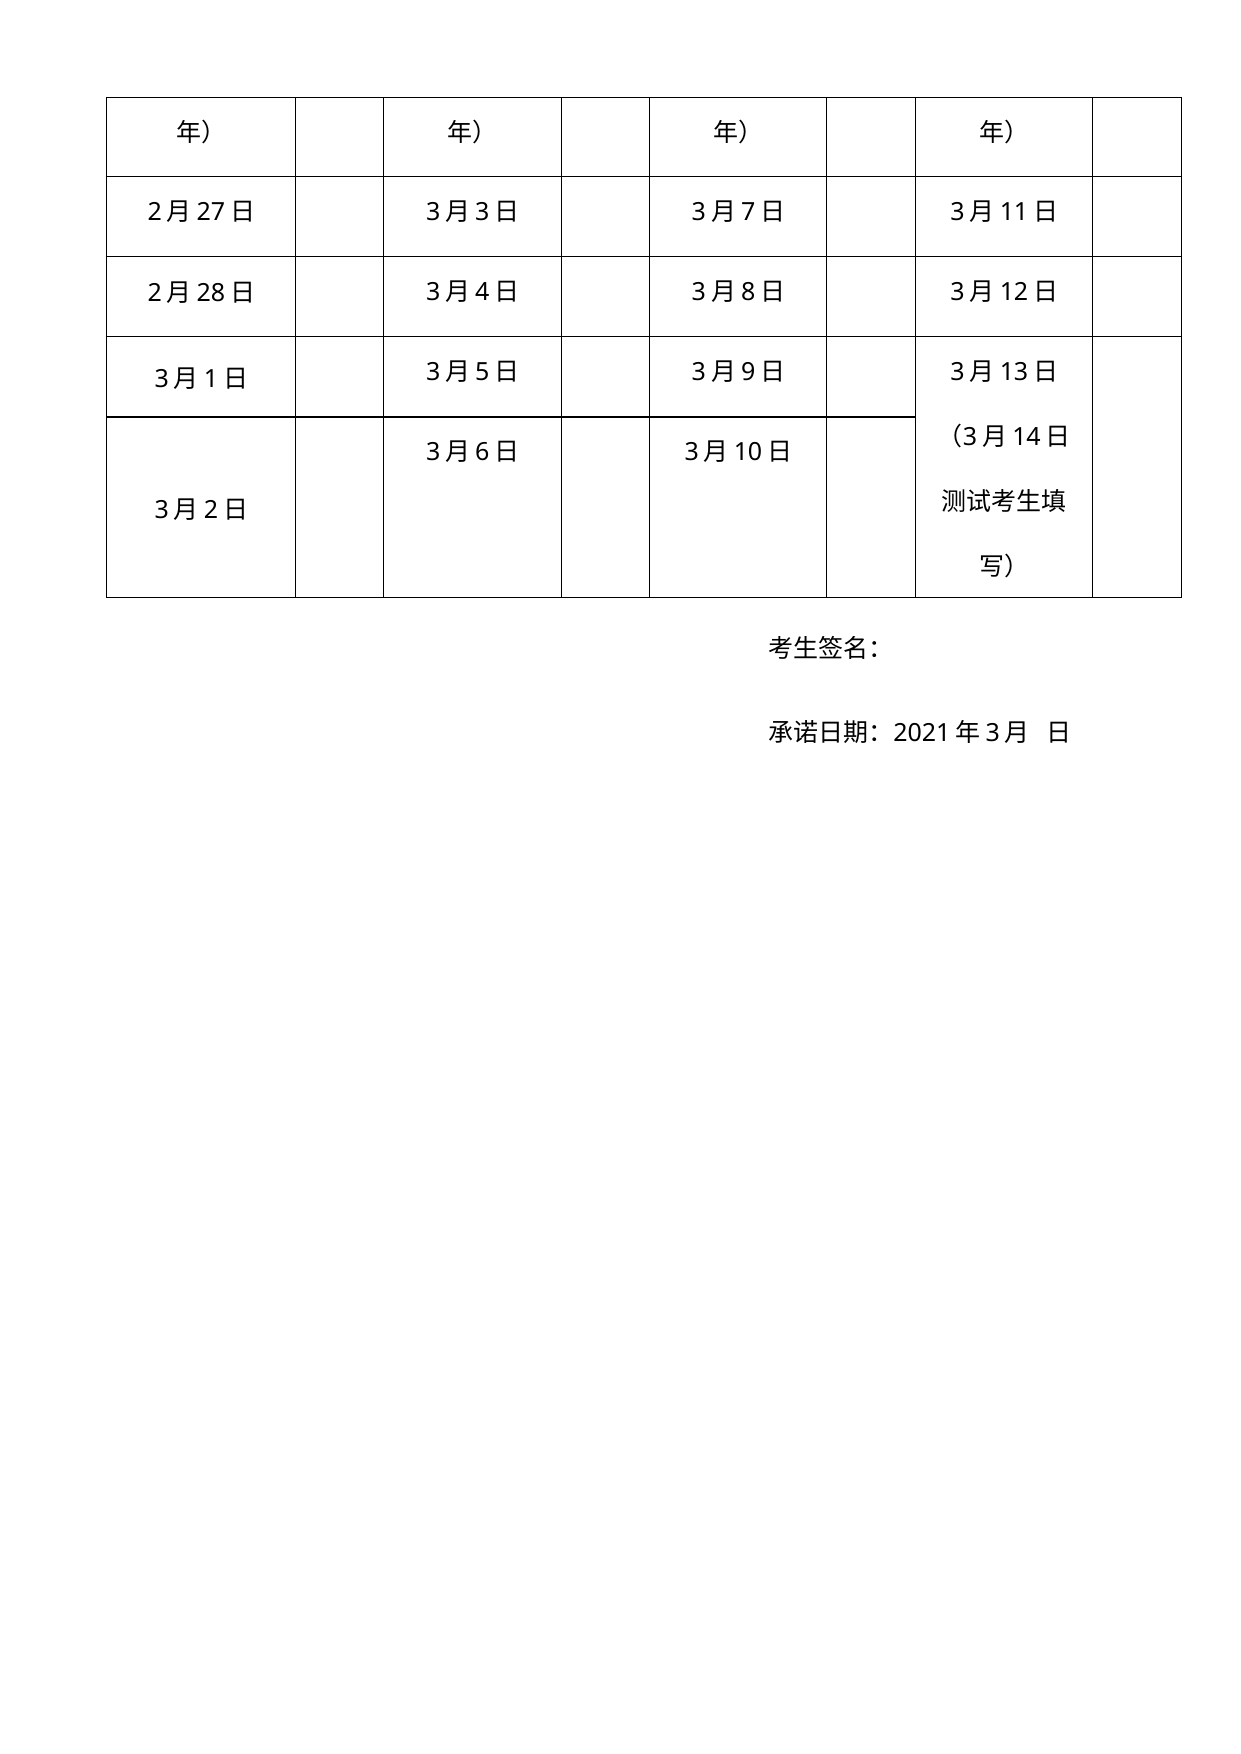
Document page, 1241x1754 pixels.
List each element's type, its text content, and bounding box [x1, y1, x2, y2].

table_cell [562, 418, 649, 597]
table_cell 2月27日 [107, 177, 295, 256]
table_cell [562, 337, 649, 416]
table_cell [562, 177, 649, 256]
table_header 日期（2021年） [384, 98, 561, 176]
text 考生签名： [118, 614, 1122, 679]
table_cell [1093, 337, 1181, 597]
table_cell [296, 177, 383, 256]
table_cell 3月10日 [650, 418, 826, 597]
table_cell 3月11日 [916, 177, 1092, 256]
table_cell 3月8日 [650, 257, 826, 336]
table_header 日期（2021年） [107, 98, 295, 176]
table_header 体温 [827, 98, 915, 176]
table_cell 2月28日 [107, 257, 295, 336]
table_cell 3月13日 （3月14日测试考生填写） [916, 337, 1092, 597]
table_cell [827, 257, 915, 336]
text 承诺日期：2021年3月 日 [118, 698, 1122, 763]
table_cell 3月7日 [650, 177, 826, 256]
table_header 体温 [562, 98, 649, 176]
table_cell [296, 257, 383, 336]
table_cell [827, 418, 915, 597]
table_cell 3月1日 [107, 337, 295, 416]
table_cell 3月2日 [107, 418, 295, 597]
table_cell [296, 418, 383, 597]
table_header 日期（2021年） [916, 98, 1092, 176]
table_header 体温 [1093, 98, 1181, 176]
table_cell [827, 337, 915, 416]
table_cell 3月4日 [384, 257, 561, 336]
table_cell [1093, 177, 1181, 256]
table_cell [1093, 257, 1181, 336]
table_cell [562, 257, 649, 336]
table_cell [296, 337, 383, 416]
table_cell 3月12日 [916, 257, 1092, 336]
table_cell 3月6日 [384, 418, 561, 597]
table_cell 3月3日 [384, 177, 561, 256]
table_header 日期（2021年） [650, 98, 826, 176]
table_header 体温 [296, 98, 383, 176]
table_cell 3月5日 [384, 337, 561, 416]
table_cell 3月9日 [650, 337, 826, 416]
table_cell [827, 177, 915, 256]
